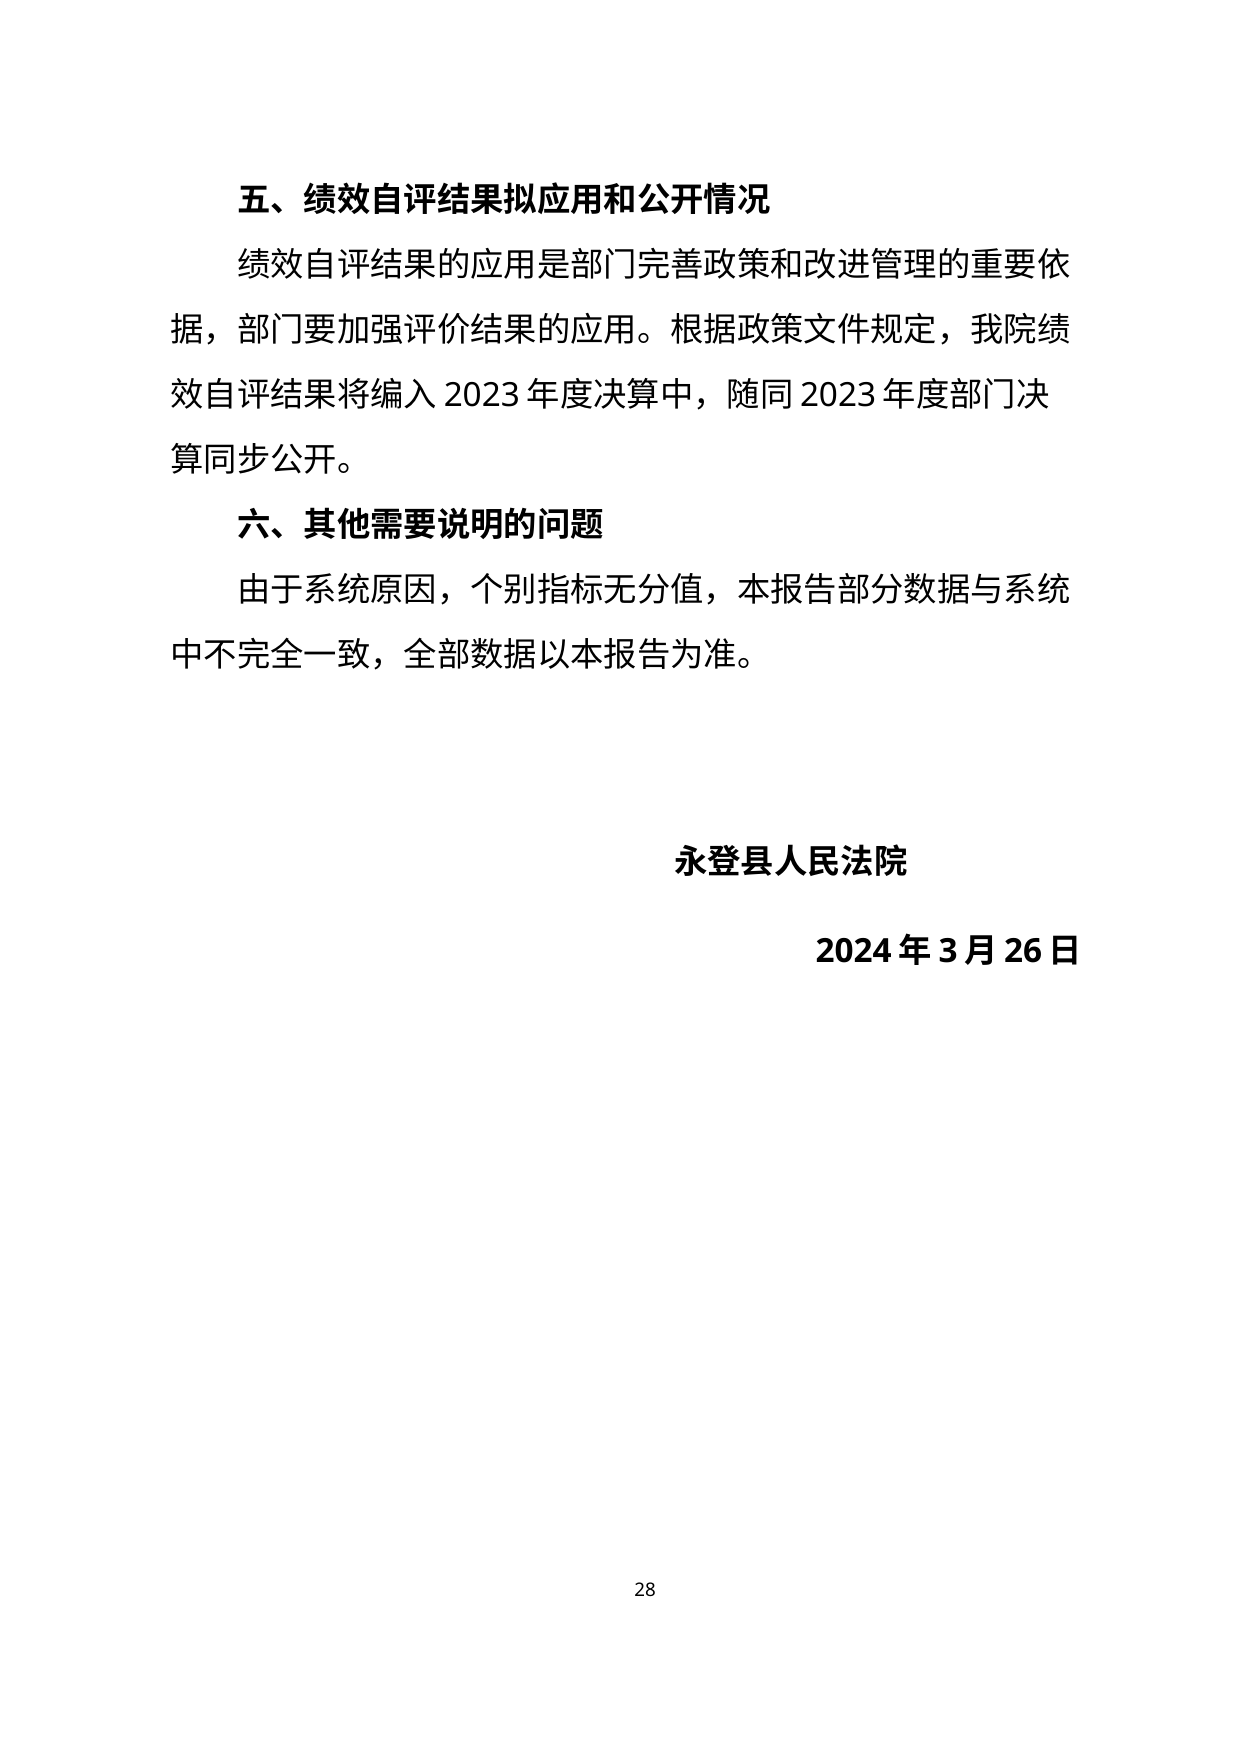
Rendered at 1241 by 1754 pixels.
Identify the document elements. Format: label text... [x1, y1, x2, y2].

subtitle 六、其他需要说明的问题 [170, 489, 1082, 554]
subtitle 五、绩效自评结果拟应用和公开情况 [170, 164, 1082, 229]
text 永登县人民法院 [170, 826, 1082, 891]
text 由于系统原因，个别指标无分值，本报告部分数据与系统中不完全一致，全部数据以本报告为准。 [170, 554, 1082, 684]
text 绩效自评结果的应用是部门完善政策和改进管理的重要依据，部门要加强评价结果的应用。根据政策文件规定，我院绩效自评结果将编入2023年度决算中，随同2023年度部门决算同步公开。 [170, 229, 1082, 489]
text 2024年3月26日 [170, 916, 1082, 981]
